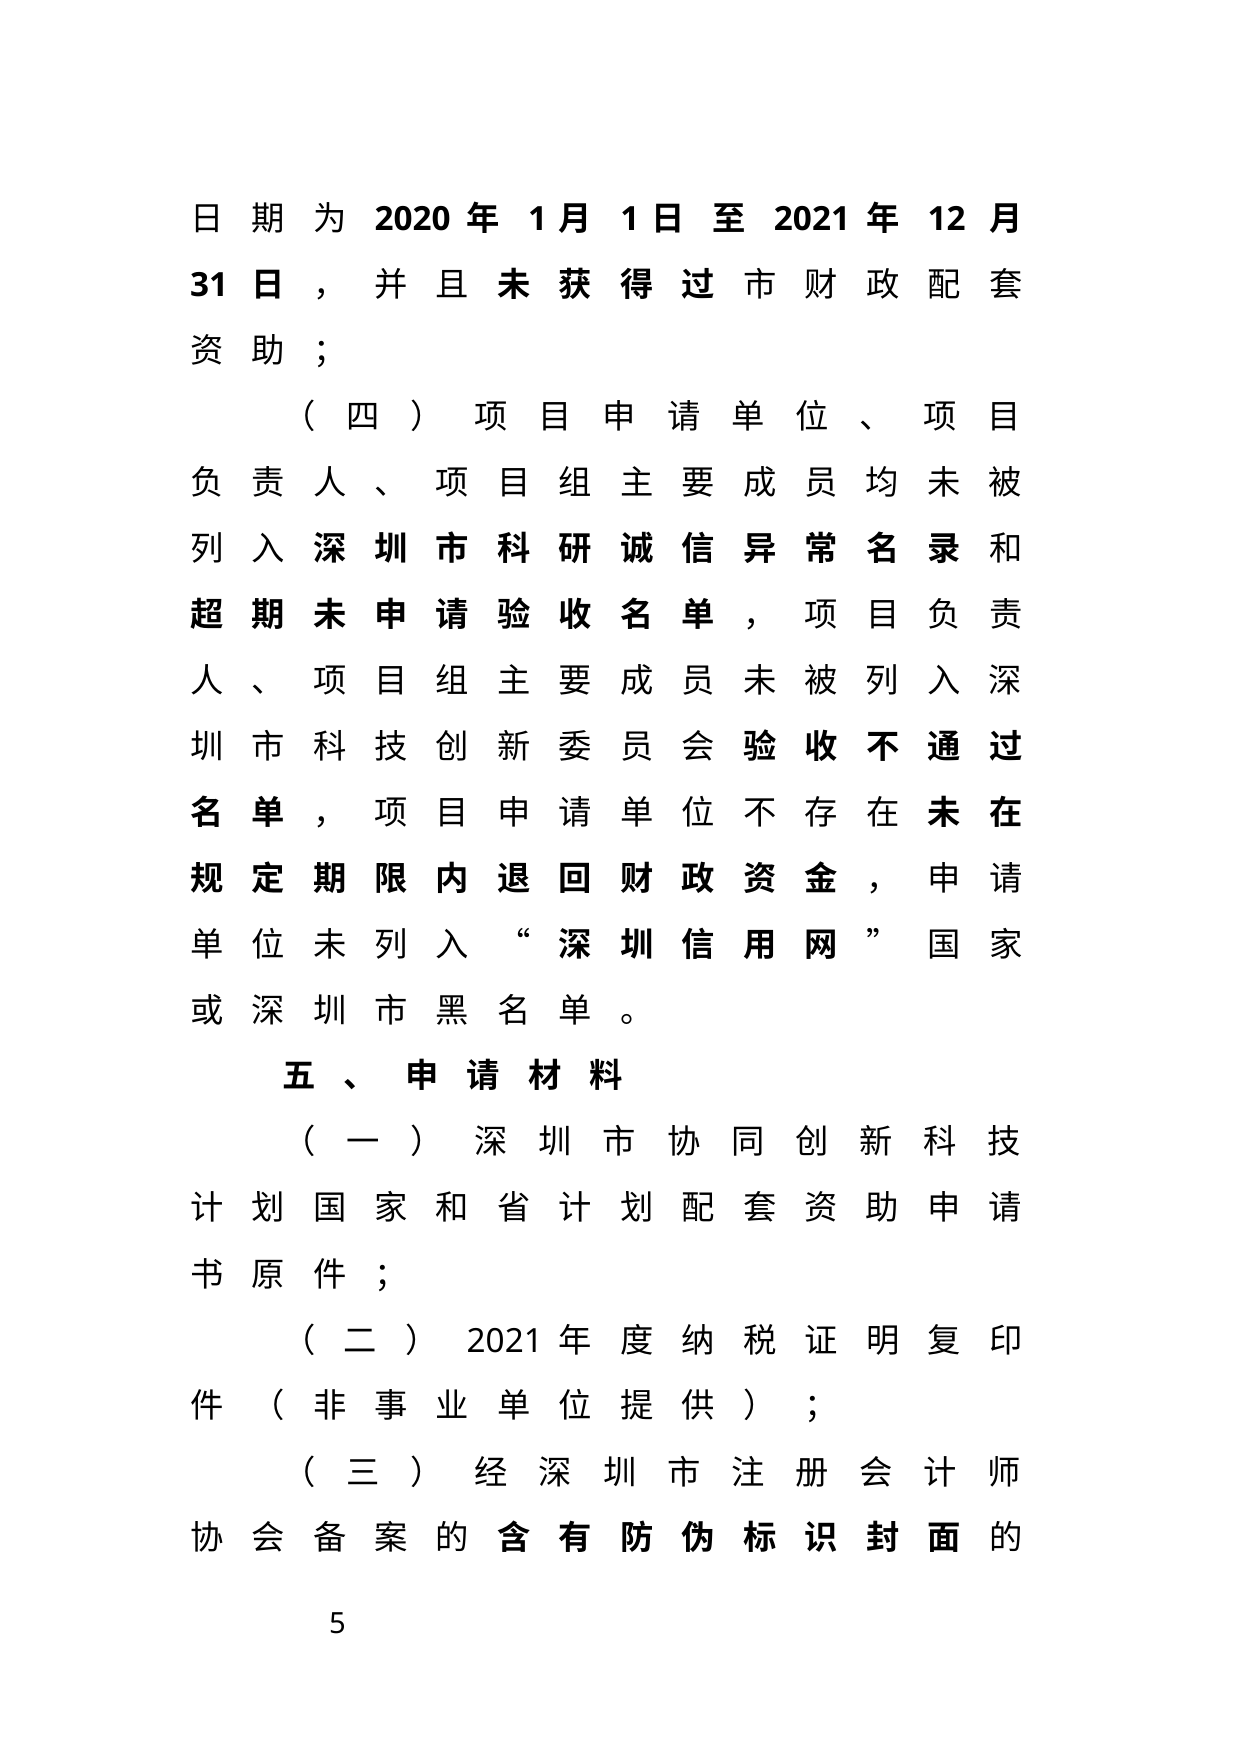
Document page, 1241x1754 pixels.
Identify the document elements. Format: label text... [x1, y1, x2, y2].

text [190, 183, 1050, 381]
text （一）深圳市协同创新科技计划国家和省计划配套资助申请书原件； [190, 1107, 1050, 1305]
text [190, 1437, 1050, 1569]
text （二）2021年度纳税证明复印件（非事业单位提供）； [190, 1305, 1050, 1437]
text 五、申请材料 [190, 1041, 1050, 1107]
text （四）项目申请单位、项目负责人、项目组主要成员均未被列入深圳市科研诚信异常名录和超期未申请验收名单，项目负责人、项目组主要成员未被列入深圳市科技创新委员会验收不通过名单，项目申请单位不存在未在规定期限内退回财政资金，申请单位未列入“深圳信用网”国家或深圳市黑名单。 [190, 381, 1050, 1041]
